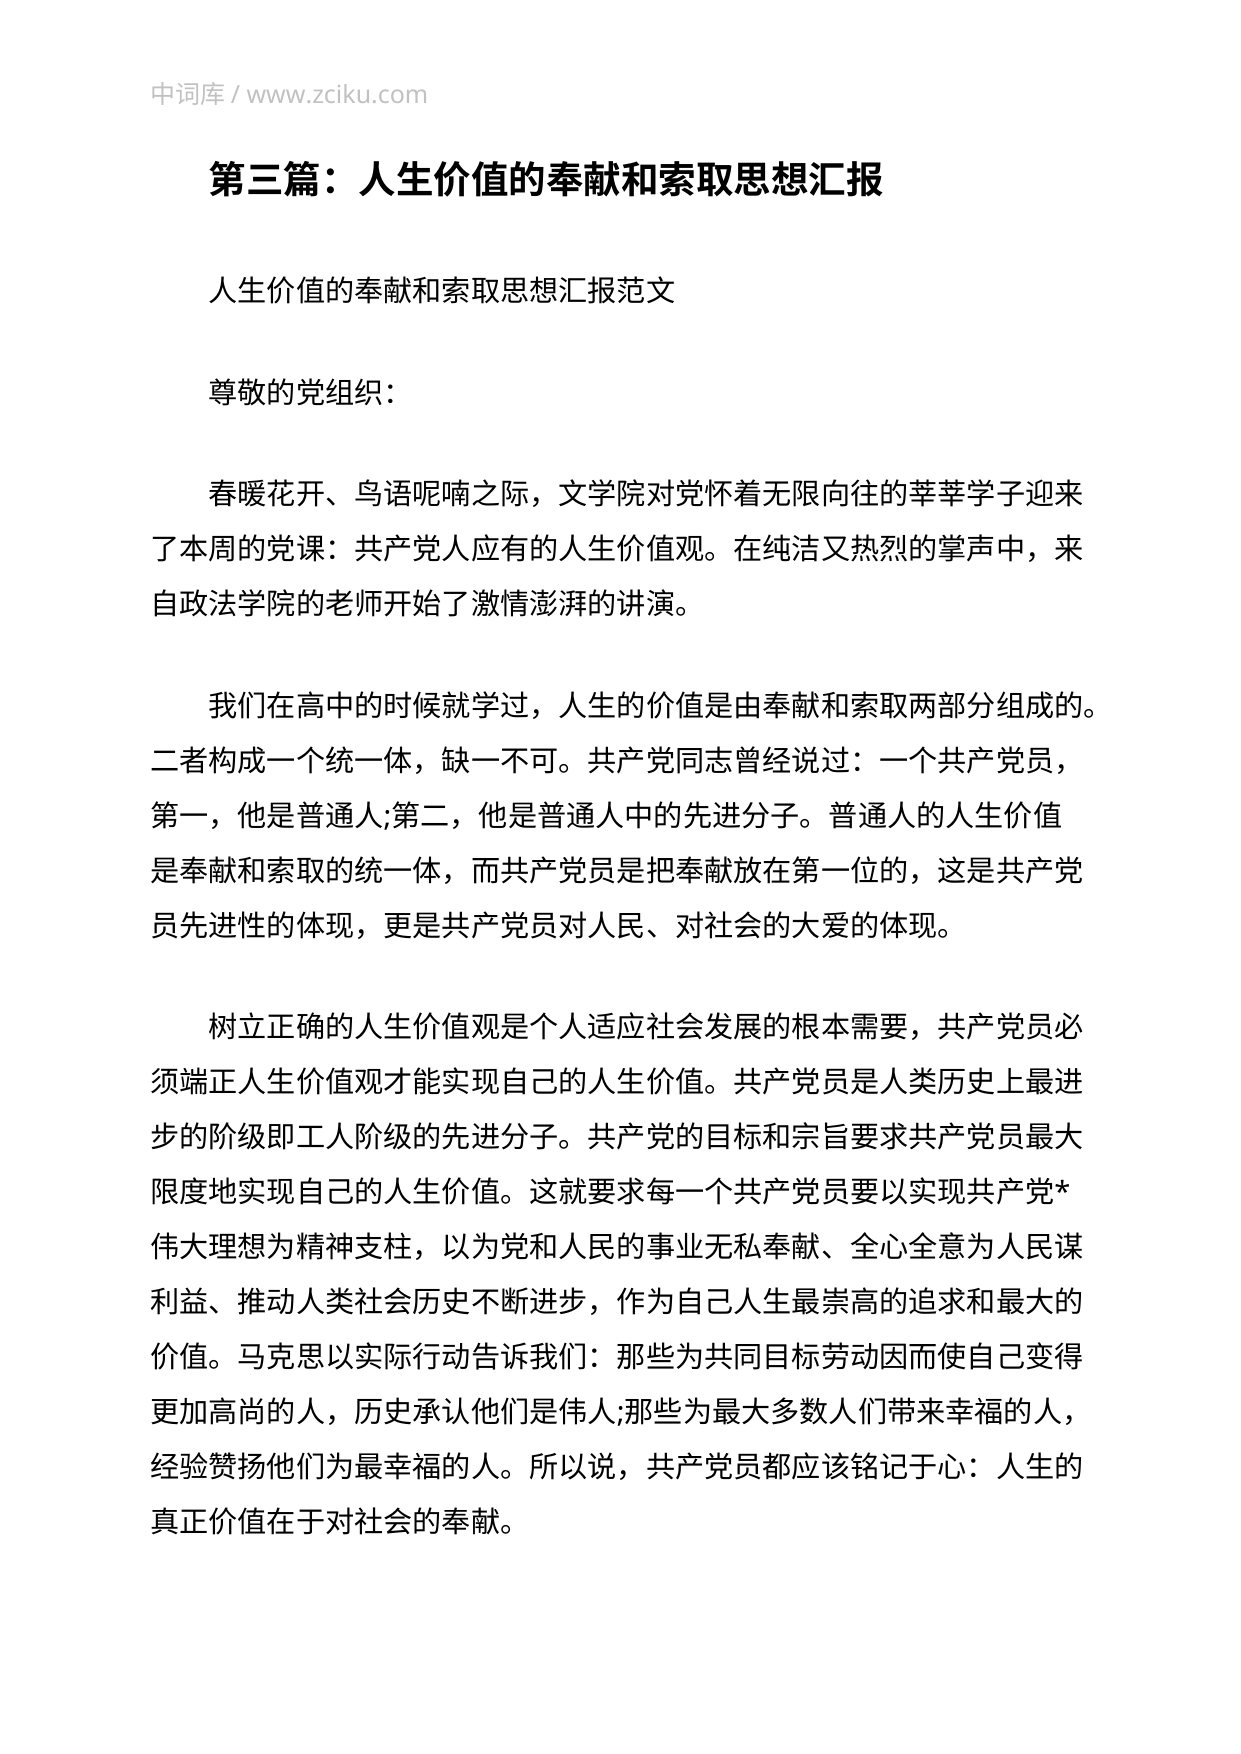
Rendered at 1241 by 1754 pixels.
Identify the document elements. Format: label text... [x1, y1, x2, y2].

text 人生价值的奉献和索取思想汇报范文 [150, 267, 1090, 310]
text 树立正确的人生价值观是个人适应社会发展的根本需要，共产党员必须端正人生价值观才能实现自己的人生价值。共产党员是人类历史上最进步的阶级即工人阶级的先进分子。共产党的目标和宗旨要求共产党员最大限度地实现自己的人生价值。这就要求每一个共产党员要以实现共产党*伟大理想为精神支柱，以为党和人民的事业无私奉献、全心全意为人民谋利益、推动人类社会历史不断进步，作为自己人生最崇高的追求和最大的价值。马克思以实际行动告诉我们：那些为共同目标劳动因而使自己变得更加高尚的人，历史承认他们是伟人;那些为最大多数人们带来幸福的人，经验赞扬他们为最幸福的人。所以说，共产党员都应该铭记于心：人生的真正价值在于对社会的奉献。 [150, 1004, 1090, 1541]
text 我们在高中的时候就学过，人生的价值是由奉献和索取两部分组成的。二者构成一个统一体，缺一不可。共产党同志曾经说过：一个共产党员，第一，他是普通人;第二，他是普通人中的先进分子。普通人的人生价值是奉献和索取的统一体，而共产党员是把奉献放在第一位的，这是共产党员先进性的体现，更是共产党员对人民、对社会的大爱的体现。 [150, 682, 1090, 944]
text 尊敬的党组织： [150, 369, 1090, 411]
text 第三篇：人生价值的奉献和索取思想汇报 [150, 150, 1090, 204]
text 春暖花开、鸟语呢喃之际，文学院对党怀着无限向往的莘莘学子迎来了本周的党课：共产党人应有的人生价值观。在纯洁又热烈的掌声中，来自政法学院的老师开始了激情澎湃的讲演。 [150, 471, 1090, 623]
